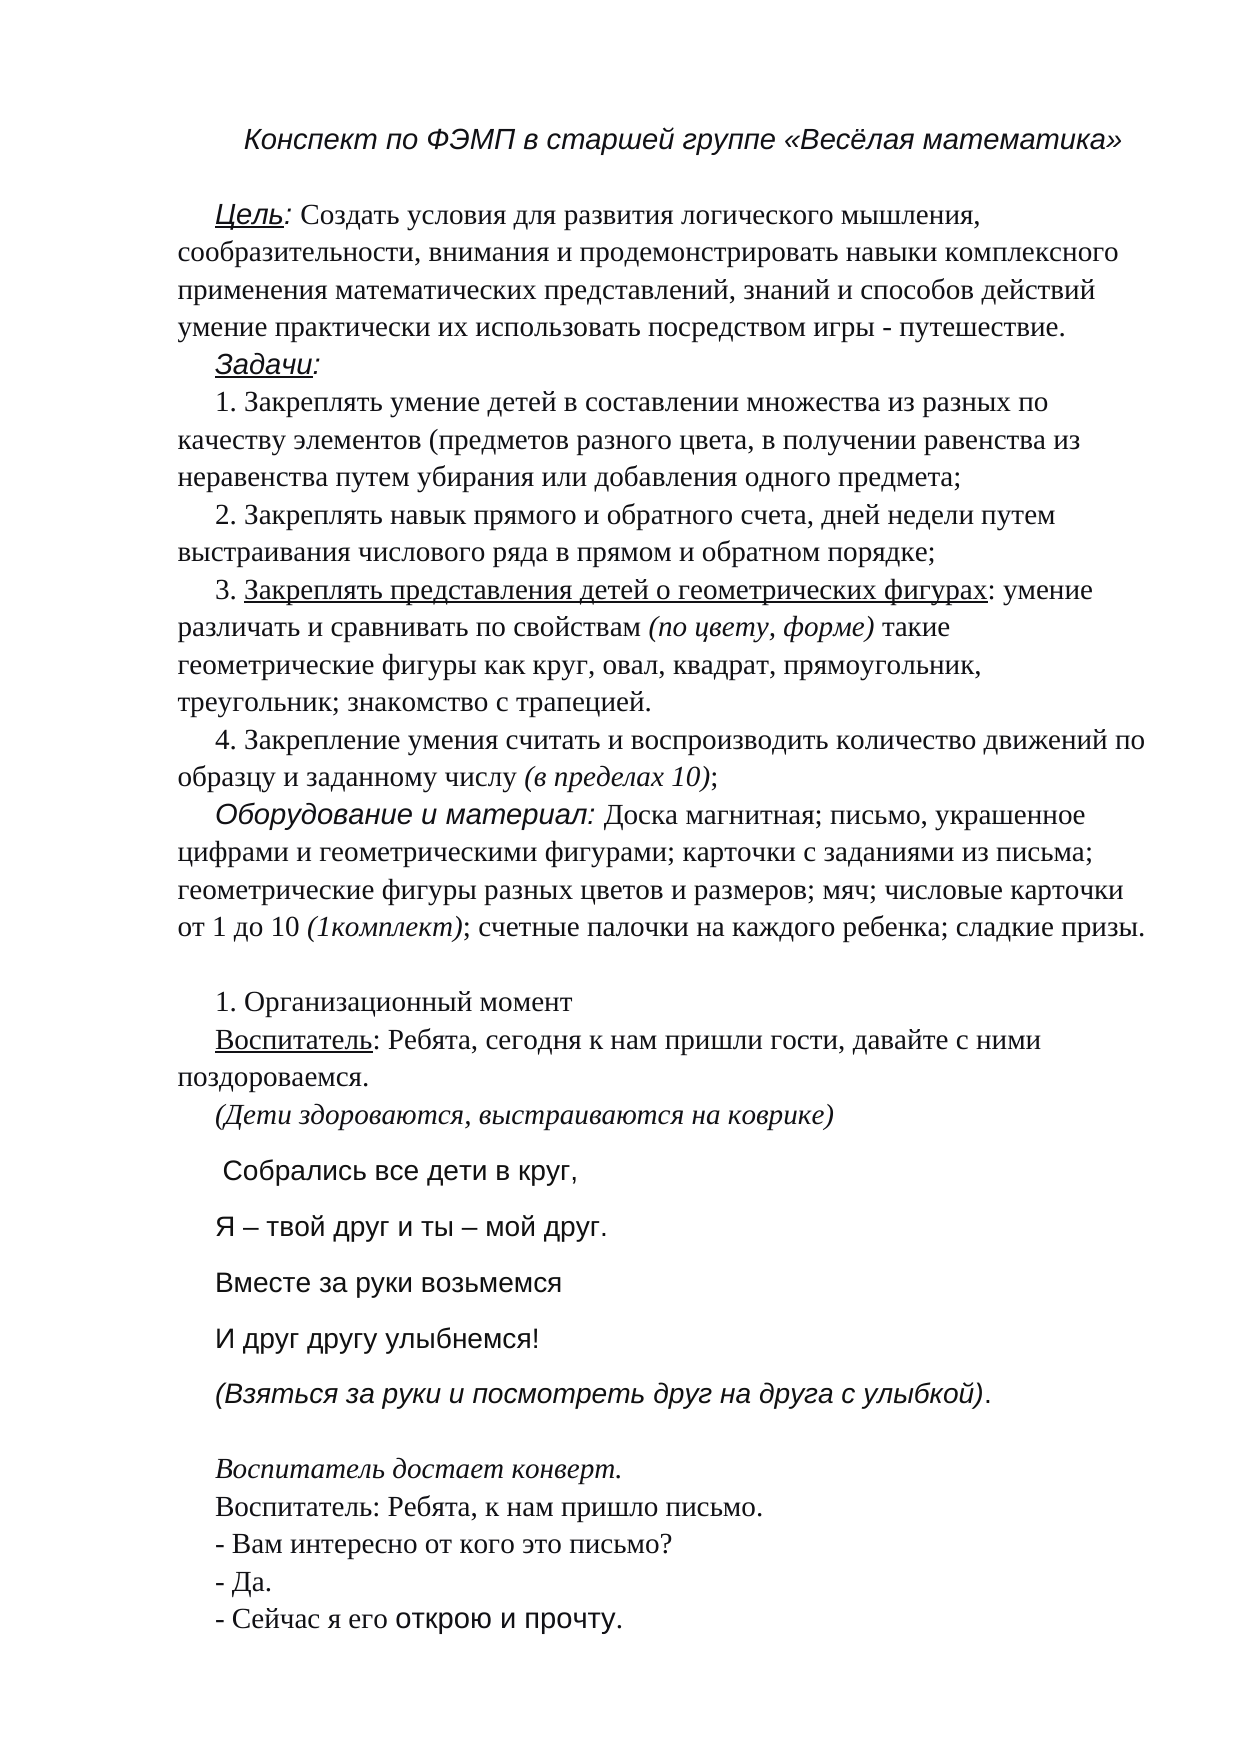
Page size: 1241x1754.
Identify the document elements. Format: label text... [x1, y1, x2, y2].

text 3. Закреплять представления детей о геометрических фигурах: умение различать и сравнивать по свойствам (по цвету, форме) такие геометрические фигуры как круг, овал, квадрат, прямоугольник, треугольник; знакомство с трапецией. [177, 568, 1152, 718]
text Оборудование и материал: Доска магнитная; письмо, украшенное цифрами и геометрическими фигурами; карточки с заданиями из письма; геометрические фигуры разных цветов и размеров; мяч; числовые карточки от 1 до 10 (1комплект); счетные палочки на каждого ребенка; сладкие призы. [177, 793, 1152, 943]
text 2. Закреплять навык прямого и обратного счета, дней недели путем выстраивания числового ряда в прямом и обратном порядке; [177, 493, 1152, 568]
text Я – твой друг и ты – мой друг. [177, 1210, 1152, 1242]
text 4. Закрепление умения считать и воспроизводить количество движений по образцу и заданному числу (в пределах 10); [177, 718, 1152, 793]
text Цель: Создать условия для развития логического мышления, сообразительности, внимания и продемонстрировать навыки комплексного применения математических представлений, знаний и способов действий умение практически их использовать посредством игры - путешествие. [177, 193, 1152, 343]
text - Вам интересно от кого это письмо? [177, 1522, 1152, 1560]
text И друг другу улыбнемся! [177, 1322, 1152, 1354]
text 1. Закреплять умение детей в составлении множества из разных по качеству элементов (предметов разного цвета, в получении равенства из неравенства путем убирания или добавления одного предмета; [177, 381, 1152, 493]
text (Дети здороваются, выстраиваются на коврике) [177, 1093, 1152, 1131]
text (Взяться за руки и посмотреть друг на друга с улыбкой). [177, 1377, 1152, 1410]
text Собрались все дети в круг, [177, 1154, 1152, 1186]
text Конспект по ФЭМП в старшей группе «Весёлая математика» [177, 118, 1152, 156]
text Воспитатель: Ребята, сегодня к нам пришли гости, давайте с ними поздороваемся. [177, 1018, 1152, 1093]
text Воспитатель: Ребята, к нам пришло письмо. [177, 1485, 1152, 1522]
text - Сейчас я его открою и прочту. [177, 1597, 1152, 1635]
text Задачи: [177, 343, 1152, 381]
text 1. Организационный момент [177, 981, 1152, 1018]
text Вместе за руки возьмемся [177, 1266, 1152, 1298]
text Воспитатель достает конверт. [177, 1447, 1152, 1485]
text - Да. [177, 1560, 1152, 1597]
